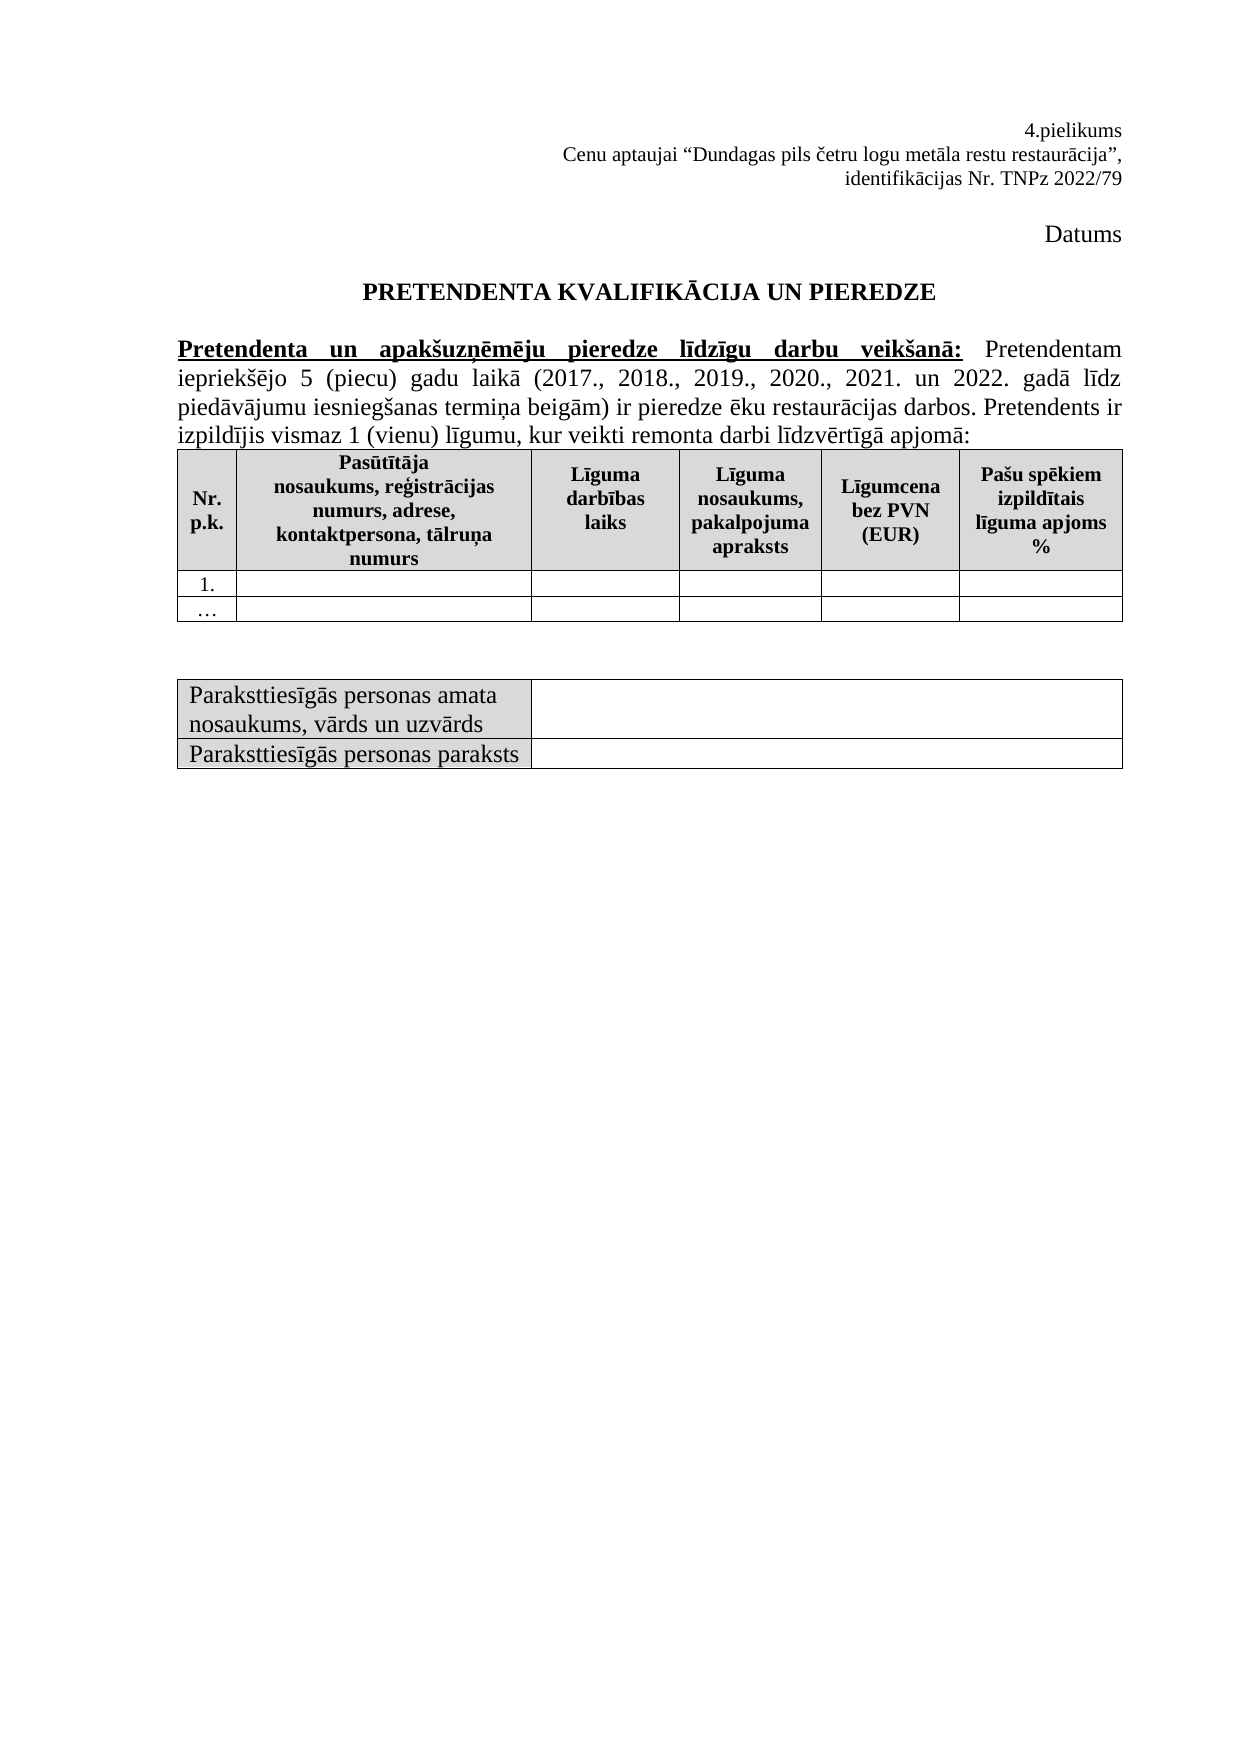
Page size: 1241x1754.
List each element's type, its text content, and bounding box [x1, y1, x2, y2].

table_cell [960, 571, 1122, 596]
table_cell [680, 597, 821, 621]
text Pretendenta un apakšuzņēmēju pieredze līdzīgu darbu veikšanā: Pretendentam iepriekšējo 5 (piecu) gadu laikā (2017., 2018., 2019., 2020., 2021. un 2022. gadā līdz piedāvājumu iesniegšanas termiņa beigām) ir pieredze ēku restaurācijas darbos. Pretendents ir izpildījis vismaz 1 (vienu) līgumu, kur veikti remonta darbi līdzvērtīgā apjomā: [177, 334, 1122, 449]
table_cell [237, 571, 531, 596]
table_header Pasūtītāja nosaukums, reģistrācijas numurs, adrese, kontaktpersona, tālruņa numurs [237, 450, 531, 570]
table_cell Paraksttiesīgās personas paraksts [178, 739, 531, 767]
table_header Nr. p.k. [178, 450, 236, 570]
table_header Paraksttiesīgās personas amata nosaukums, vārds un uzvārds [178, 680, 531, 738]
table_cell [237, 597, 531, 621]
text 4.pielikums [177, 118, 1122, 142]
table_cell … [178, 597, 236, 621]
text Datums [177, 219, 1122, 248]
table_header Līguma nosaukums, pakalpojuma apraksts [680, 450, 821, 570]
text PRETENDENTA KVALIFIKĀCIJA UN PIEREDZE [177, 277, 1122, 305]
table_cell [960, 597, 1122, 621]
table_cell [532, 597, 679, 621]
table_header [532, 680, 1122, 738]
table_cell [822, 597, 959, 621]
table_cell [532, 739, 1122, 767]
table_cell [822, 571, 959, 596]
table_header Pašu spēkiem izpildītais līguma apjoms % [960, 450, 1122, 570]
text Cenu aptaujai “Dundagas pils četru logu metāla restu restaurācija”, [177, 142, 1122, 166]
text identifikācijas Nr. TNPz 2022/79 [177, 166, 1122, 190]
table_cell 1. [178, 571, 236, 596]
table_header Līgumcena bez PVN (EUR) [822, 450, 959, 570]
table_cell [680, 571, 821, 596]
table_cell [532, 571, 679, 596]
table_header Līguma darbības laiks [532, 450, 679, 570]
